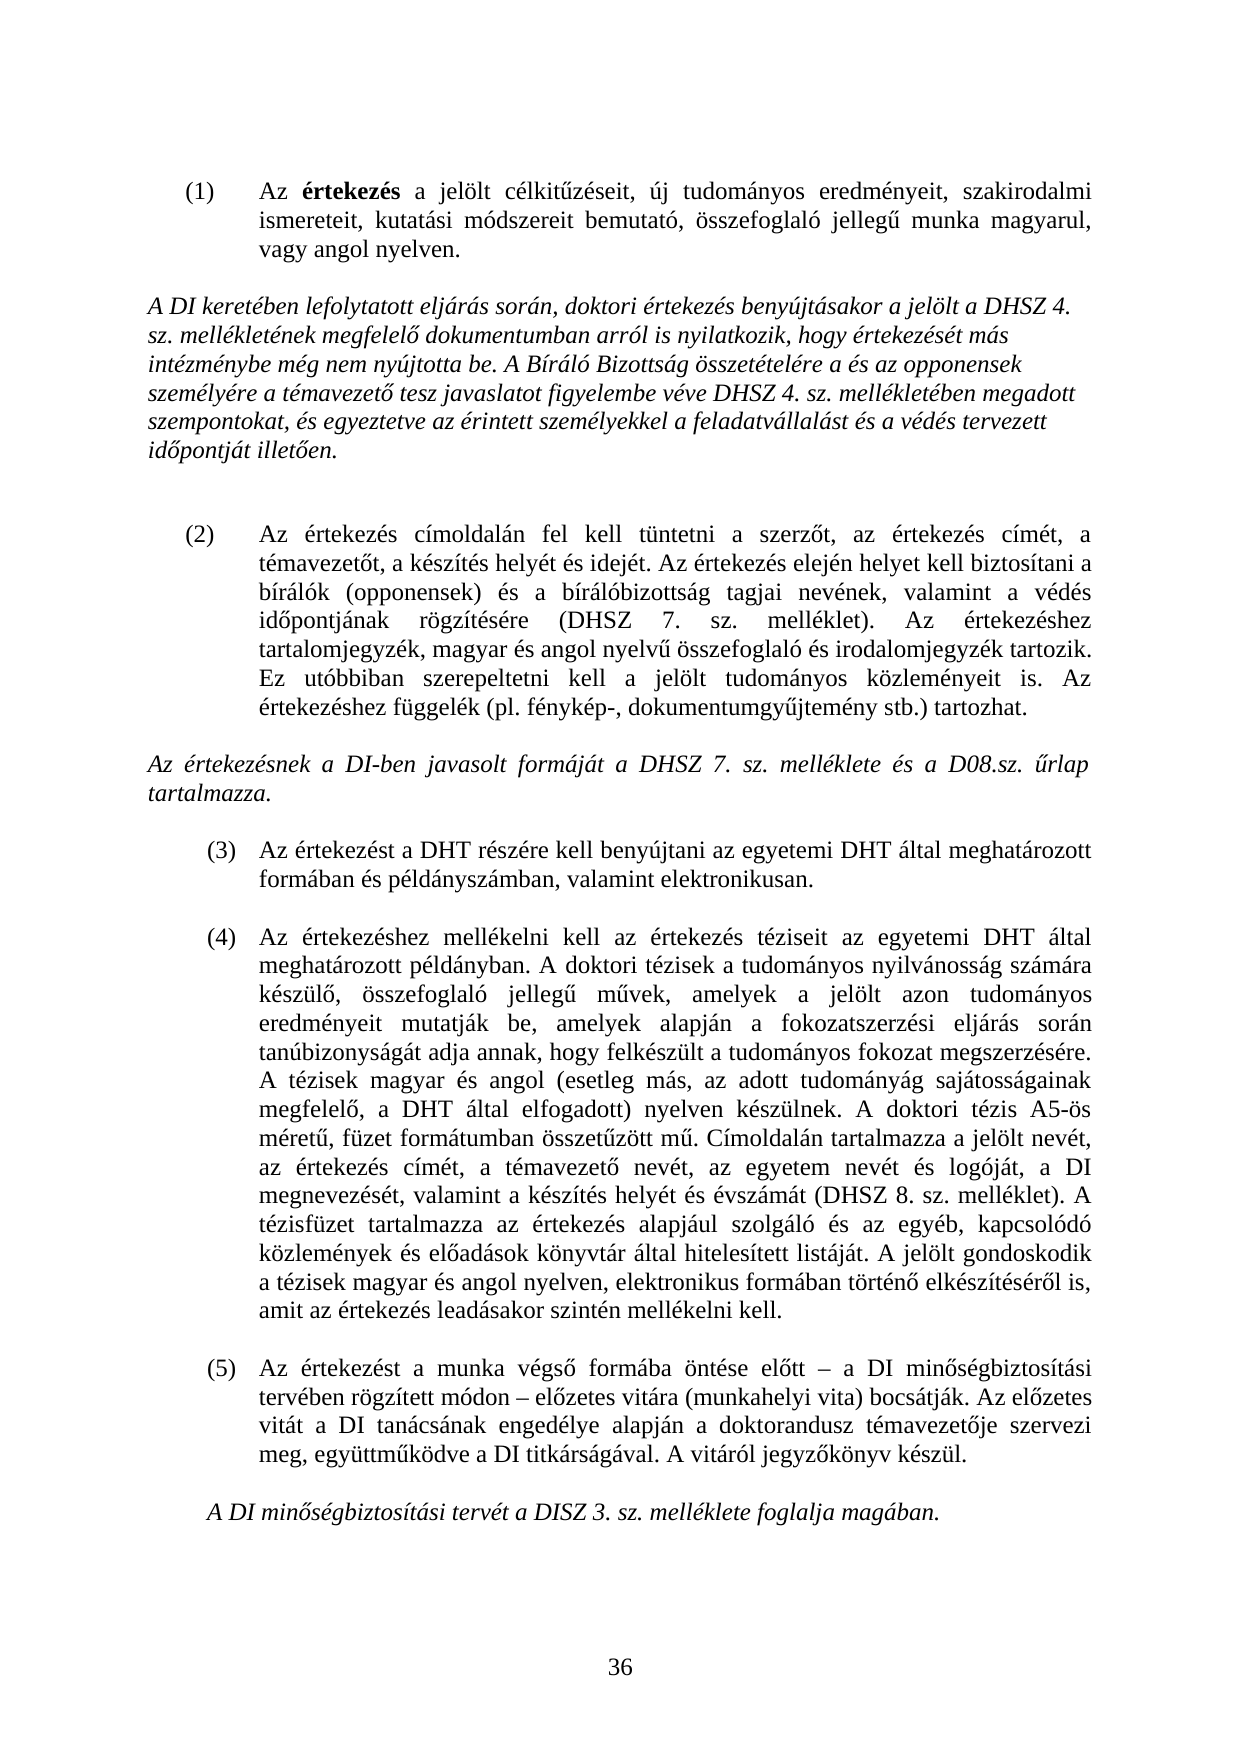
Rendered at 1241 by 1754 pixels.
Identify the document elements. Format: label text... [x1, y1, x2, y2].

list Az értekezéshez mellékelni kell az értekezés téziseit az egyetemi DHT által meghatározott példányban. A doktori tézisek a tudományos nyilvánosság számára készülő, összefoglaló jellegű művek, amelyek a jelölt azon tudományos eredményeit mutatják be, amelyek alapján a fokozatszerzési eljárás során tanúbizonyságát adja annak, hogy felkészült a tudományos fokozat megszerzésére. A tézisek magyar és angol (esetleg más, az adott tudományág sajátosságainak megfelelő, a DHT által elfogadott) nyelven készülnek. A doktori tézis A5-ös méretű, füzet formátumban összetűzött mű. Címoldalán tartalmazza a jelölt nevét, az értekezés címét, a témavezető nevét, az egyetem nevét és logóját, a DI megnevezését, valamint a készítés helyét és évszámát (DHSZ 8. sz. melléklet). A tézisfüzet tartalmazza az értekezés alapjául szolgáló és az egyéb, kapcsolódó közlemények és előadások könyvtár által hitelesített listáját. A jelölt gondoskodik a tézisek magyar és angol nyelven, elektronikus formában történő elkészítéséről is, amit az értekezés leadásakor szintén mellékelni kell. [207, 922, 1092, 1324]
text Az értekezésnek a DI-ben javasolt formáját a DHSZ 7. sz. melléklete és a D08.sz. űrlap tartalmazza. [148, 749, 1092, 807]
list Az értekezés a jelölt célkitűzéseit, új tudományos eredményeit, szakirodalmi ismereteit, kutatási módszereit bemutató, összefoglaló jellegű munka magyarul, vagy angol nyelven. [185, 176, 1092, 263]
list Az értekezést a munka végső formába öntése előtt – a DI minőségbiztosítási tervében rögzített módon – előzetes vitára (munkahelyi vita) bocsátják. Az előzetes vitát a DI tanácsának engedélye alapján a doktorandusz témavezetője szervezi meg, együttműködve a DI titkárságával. A vitáról jegyzőkönyv készül. [207, 1353, 1092, 1468]
text A DI keretében lefolytatott eljárás során, doktori értekezés benyújtásakor a jelölt a DHSZ 4. sz. mellékletének megfelelő dokumentumban arról is nyilatkozik, hogy értekezését más intézménybe még nem nyújtotta be. A Bíráló Bizottság összetételére a és az opponensek személyére a témavezető tesz javaslatot figyelembe véve DHSZ 4. sz. mellékletében megadott szempontokat, és egyeztetve az érintett személyekkel a feladatvállalást és a védés tervezett időpontját illetően. [148, 291, 1092, 464]
list Az értekezés címoldalán fel kell tüntetni a szerzőt, az értekezés címét, a témavezetőt, a készítés helyét és idejét. Az értekezés elején helyet kell biztosítani a bírálók (opponensek) és a bírálóbizottság tagjai nevének, valamint a védés időpontjának rögzítésére (DHSZ 7. sz. melléklet). Az értekezéshez tartalomjegyzék, magyar és angol nyelvű összefoglaló és irodalomjegyzék tartozik. Ez utóbbiban szerepeltetni kell a jelölt tudományos közleményeit is. Az értekezéshez függelék (pl. fénykép-, dokumentumgyűjtemény stb.) tartozhat. [185, 519, 1092, 720]
text A DI minőségbiztosítási tervét a DISZ 3. sz. melléklete foglalja magában. [207, 1497, 1092, 1525]
list Az értekezést a DHT részére kell benyújtani az egyetemi DHT által meghatározott formában és példányszámban, valamint elektronikusan. [207, 835, 1092, 893]
